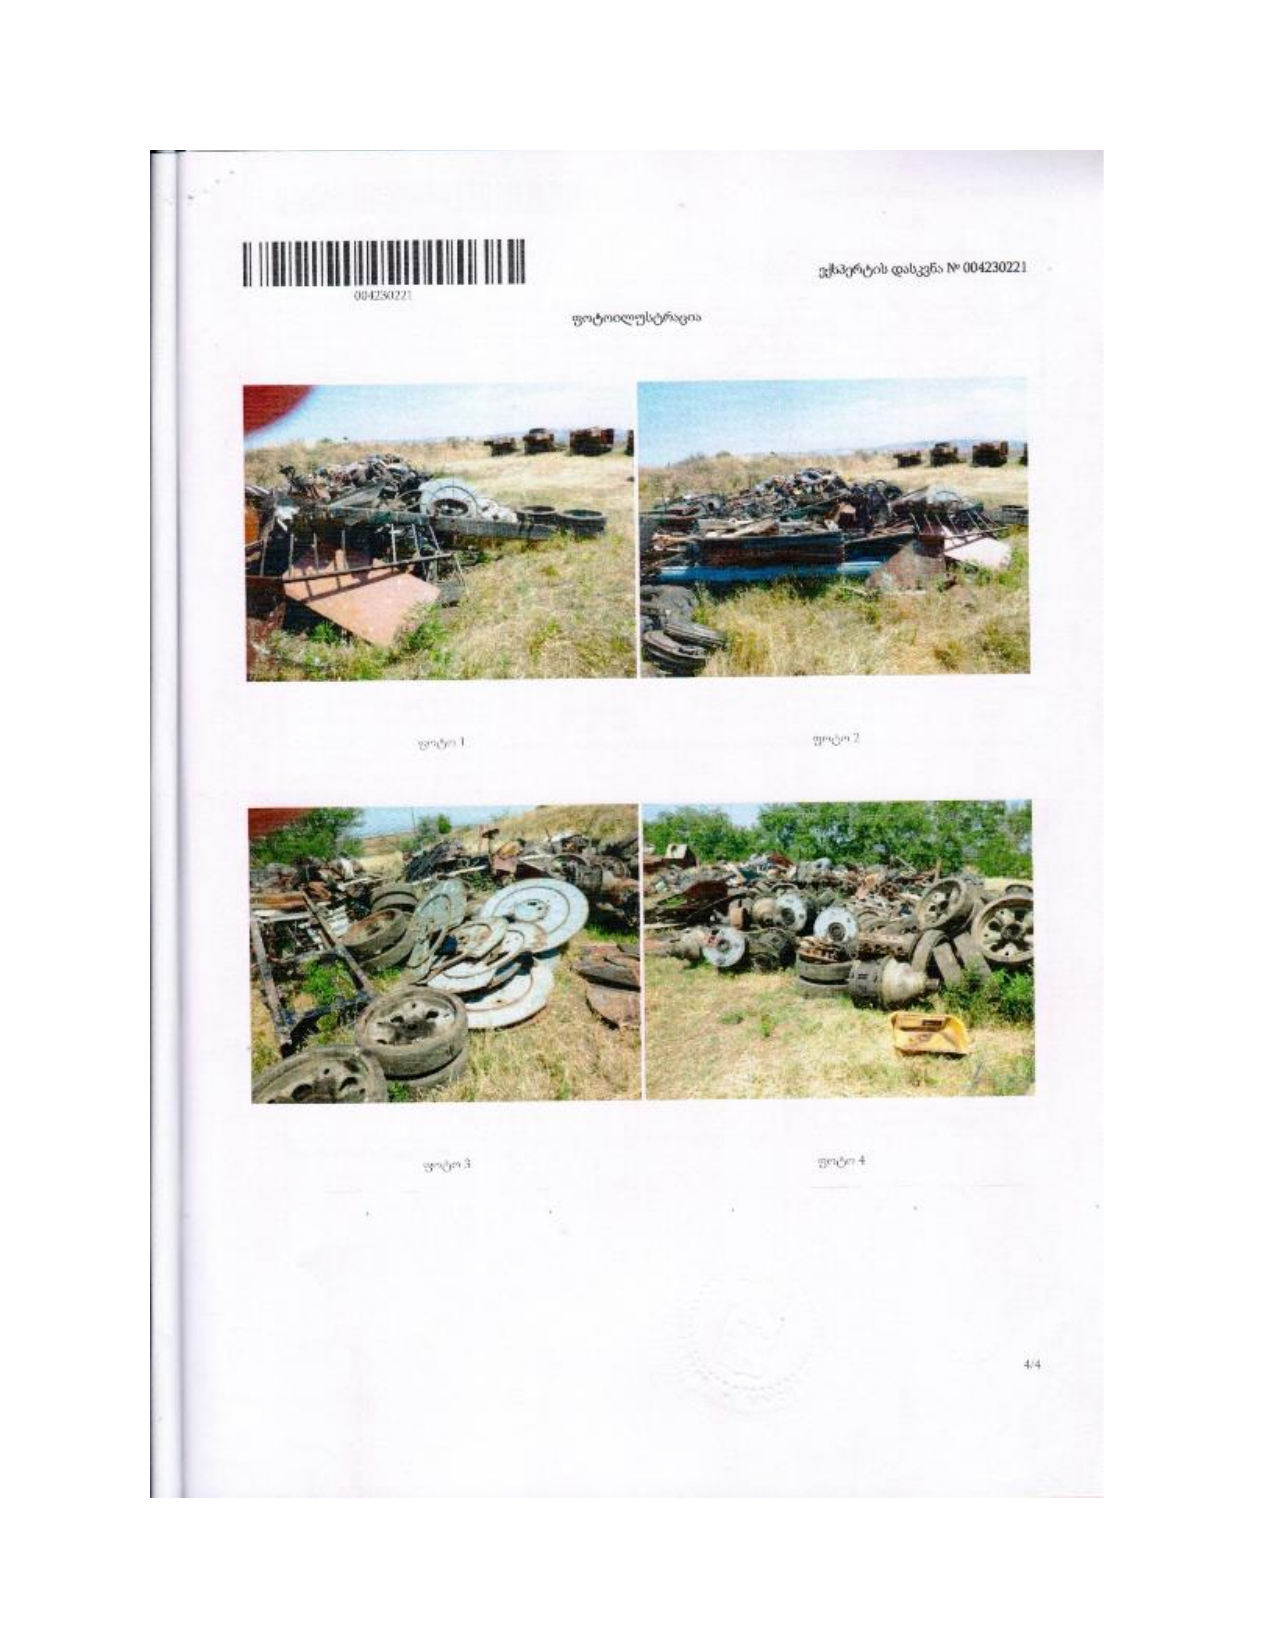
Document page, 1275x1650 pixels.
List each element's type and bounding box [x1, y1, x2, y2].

picture [150, 150, 1104, 1498]
